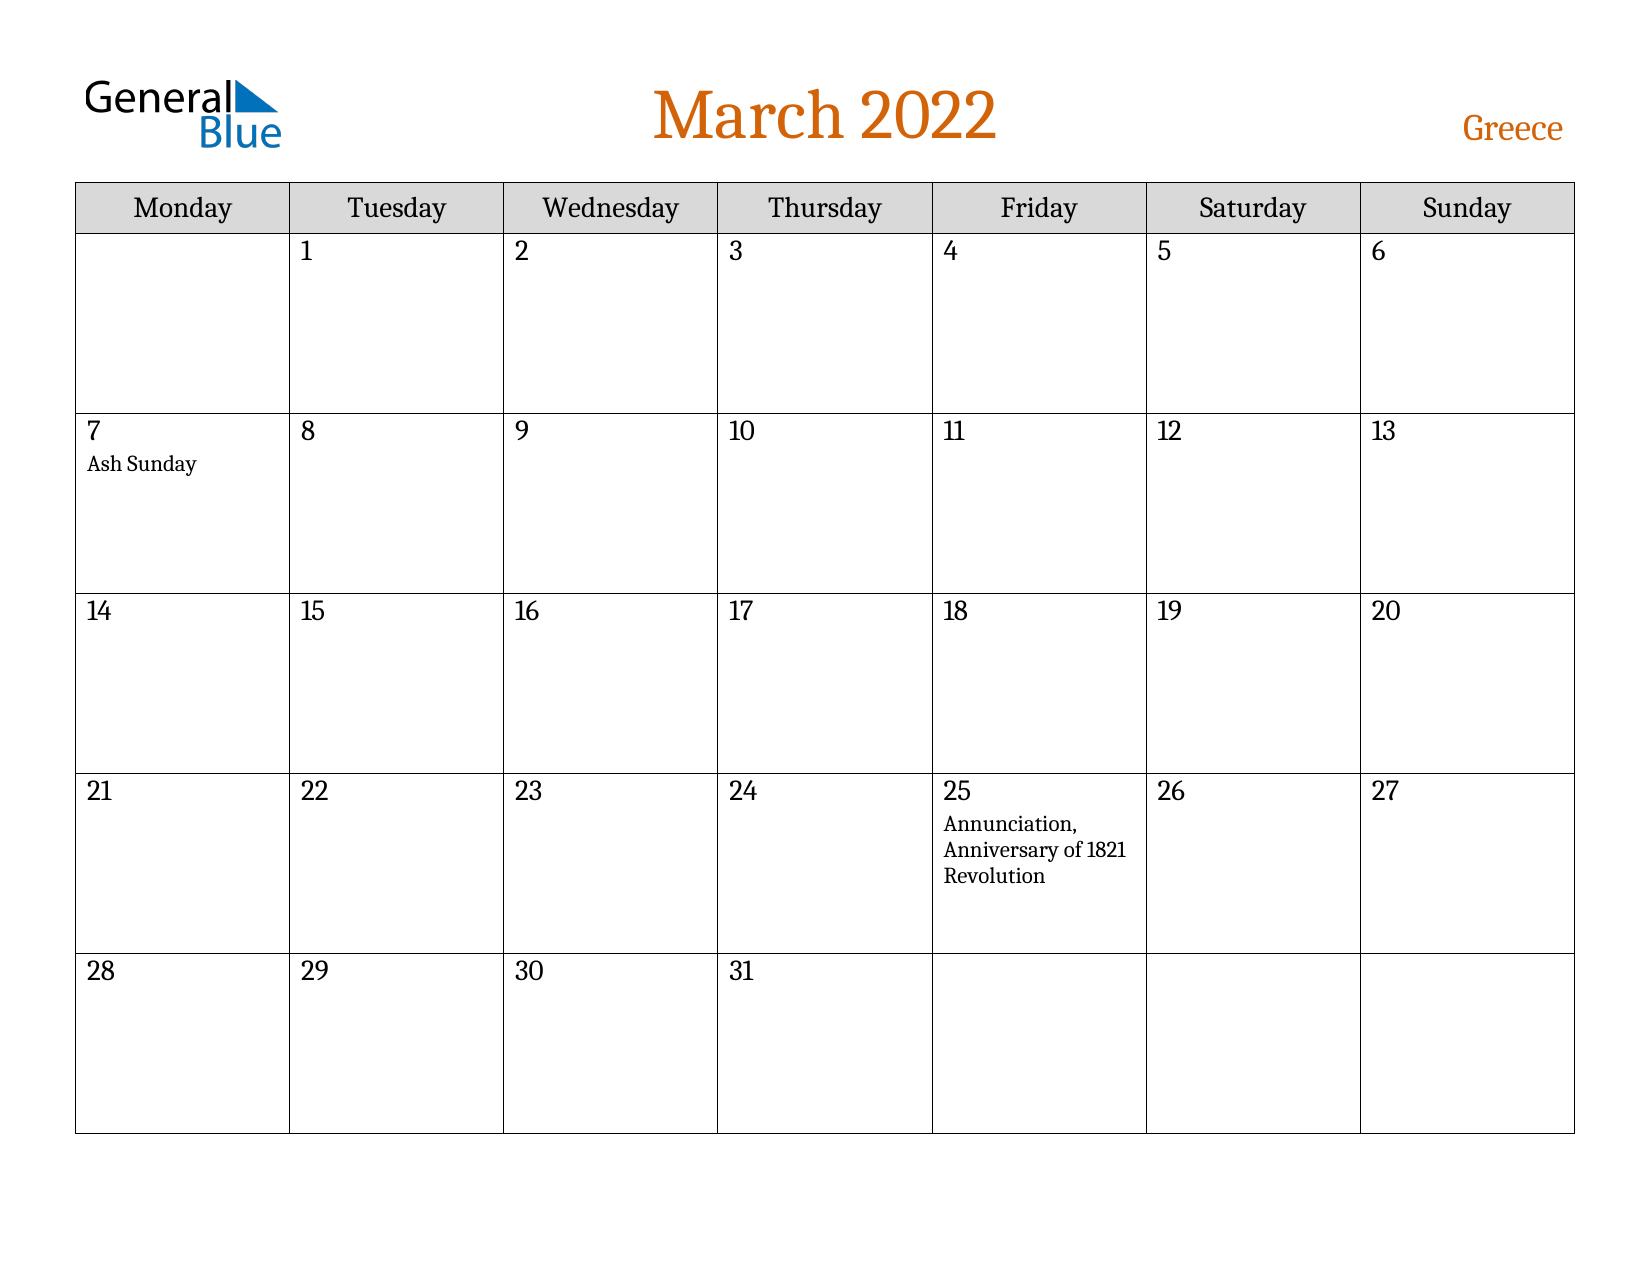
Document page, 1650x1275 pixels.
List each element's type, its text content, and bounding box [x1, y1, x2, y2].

table_header [76, 75, 503, 182]
table_cell Tuesday [290, 183, 503, 233]
table_cell [1361, 450, 1574, 593]
table_cell [718, 990, 932, 1133]
table_header Greece [1146, 75, 1574, 182]
table_cell [504, 630, 717, 773]
table_cell [718, 630, 932, 773]
table_cell [1361, 630, 1574, 773]
table_cell [290, 270, 503, 413]
table_cell [290, 810, 503, 953]
table_cell [1147, 270, 1360, 413]
table_cell [76, 630, 289, 773]
table_cell 30 [504, 954, 717, 990]
table_cell [718, 270, 932, 413]
table_cell 10 [718, 414, 932, 450]
table_cell Friday [933, 183, 1146, 233]
table_cell Wednesday [504, 183, 717, 233]
table_cell 17 [718, 594, 932, 630]
table_cell 25 [933, 774, 1146, 810]
table_cell 7 [76, 414, 289, 450]
table_cell 18 [933, 594, 1146, 630]
table_cell 20 [1361, 594, 1574, 630]
table_cell [933, 270, 1146, 413]
table_cell 27 [1361, 774, 1574, 810]
table_cell Monday [76, 183, 289, 233]
table_cell [1147, 954, 1360, 990]
table_cell [76, 990, 289, 1133]
table_cell 31 [718, 954, 932, 990]
table_cell Annunciation, Anniversary of 1821 Revolution [933, 810, 1146, 953]
table_cell [290, 630, 503, 773]
table_cell 29 [290, 954, 503, 990]
table_cell 8 [290, 414, 503, 450]
table_header March 2022 [504, 75, 1146, 182]
table_cell 21 [76, 774, 289, 810]
table_cell 6 [1361, 234, 1574, 270]
table_cell [1147, 990, 1360, 1133]
table_cell 24 [718, 774, 932, 810]
table_cell [933, 954, 1146, 990]
table_cell 1 [290, 234, 503, 270]
table_cell [76, 810, 289, 953]
table_cell Saturday [1147, 183, 1360, 233]
picture [86, 80, 281, 148]
table_cell 14 [76, 594, 289, 630]
table_cell 11 [933, 414, 1146, 450]
table_cell 15 [290, 594, 503, 630]
table_cell 4 [933, 234, 1146, 270]
table_cell 12 [1147, 414, 1360, 450]
table_cell [1361, 270, 1574, 413]
table_cell [290, 990, 503, 1133]
table_cell 23 [504, 774, 717, 810]
table_cell 28 [76, 954, 289, 990]
table_cell [76, 234, 289, 270]
table_cell [504, 990, 717, 1133]
table_cell [1147, 630, 1360, 773]
table_cell 3 [718, 234, 932, 270]
table_cell [504, 810, 717, 953]
table_cell [933, 630, 1146, 773]
table_cell [504, 450, 717, 593]
table_cell [1361, 954, 1574, 990]
table_cell [718, 450, 932, 593]
table_cell 19 [1147, 594, 1360, 630]
table_cell 9 [504, 414, 717, 450]
table_cell [76, 270, 289, 413]
table_cell 13 [1361, 414, 1574, 450]
table_cell [1147, 450, 1360, 593]
table_cell [933, 990, 1146, 1133]
table_cell [718, 810, 932, 953]
table_cell 16 [504, 594, 717, 630]
table_cell Thursday [718, 183, 932, 233]
table_cell [1361, 990, 1574, 1133]
table_cell 22 [290, 774, 503, 810]
table_cell 5 [1147, 234, 1360, 270]
table_cell [290, 450, 503, 593]
table_cell Sunday [1361, 183, 1574, 233]
table_cell [933, 450, 1146, 593]
table_cell 26 [1147, 774, 1360, 810]
table_cell 2 [504, 234, 717, 270]
table_cell [504, 270, 717, 413]
table_cell [1147, 810, 1360, 953]
table_cell [1361, 810, 1574, 953]
table_cell Ash Sunday [76, 450, 289, 593]
